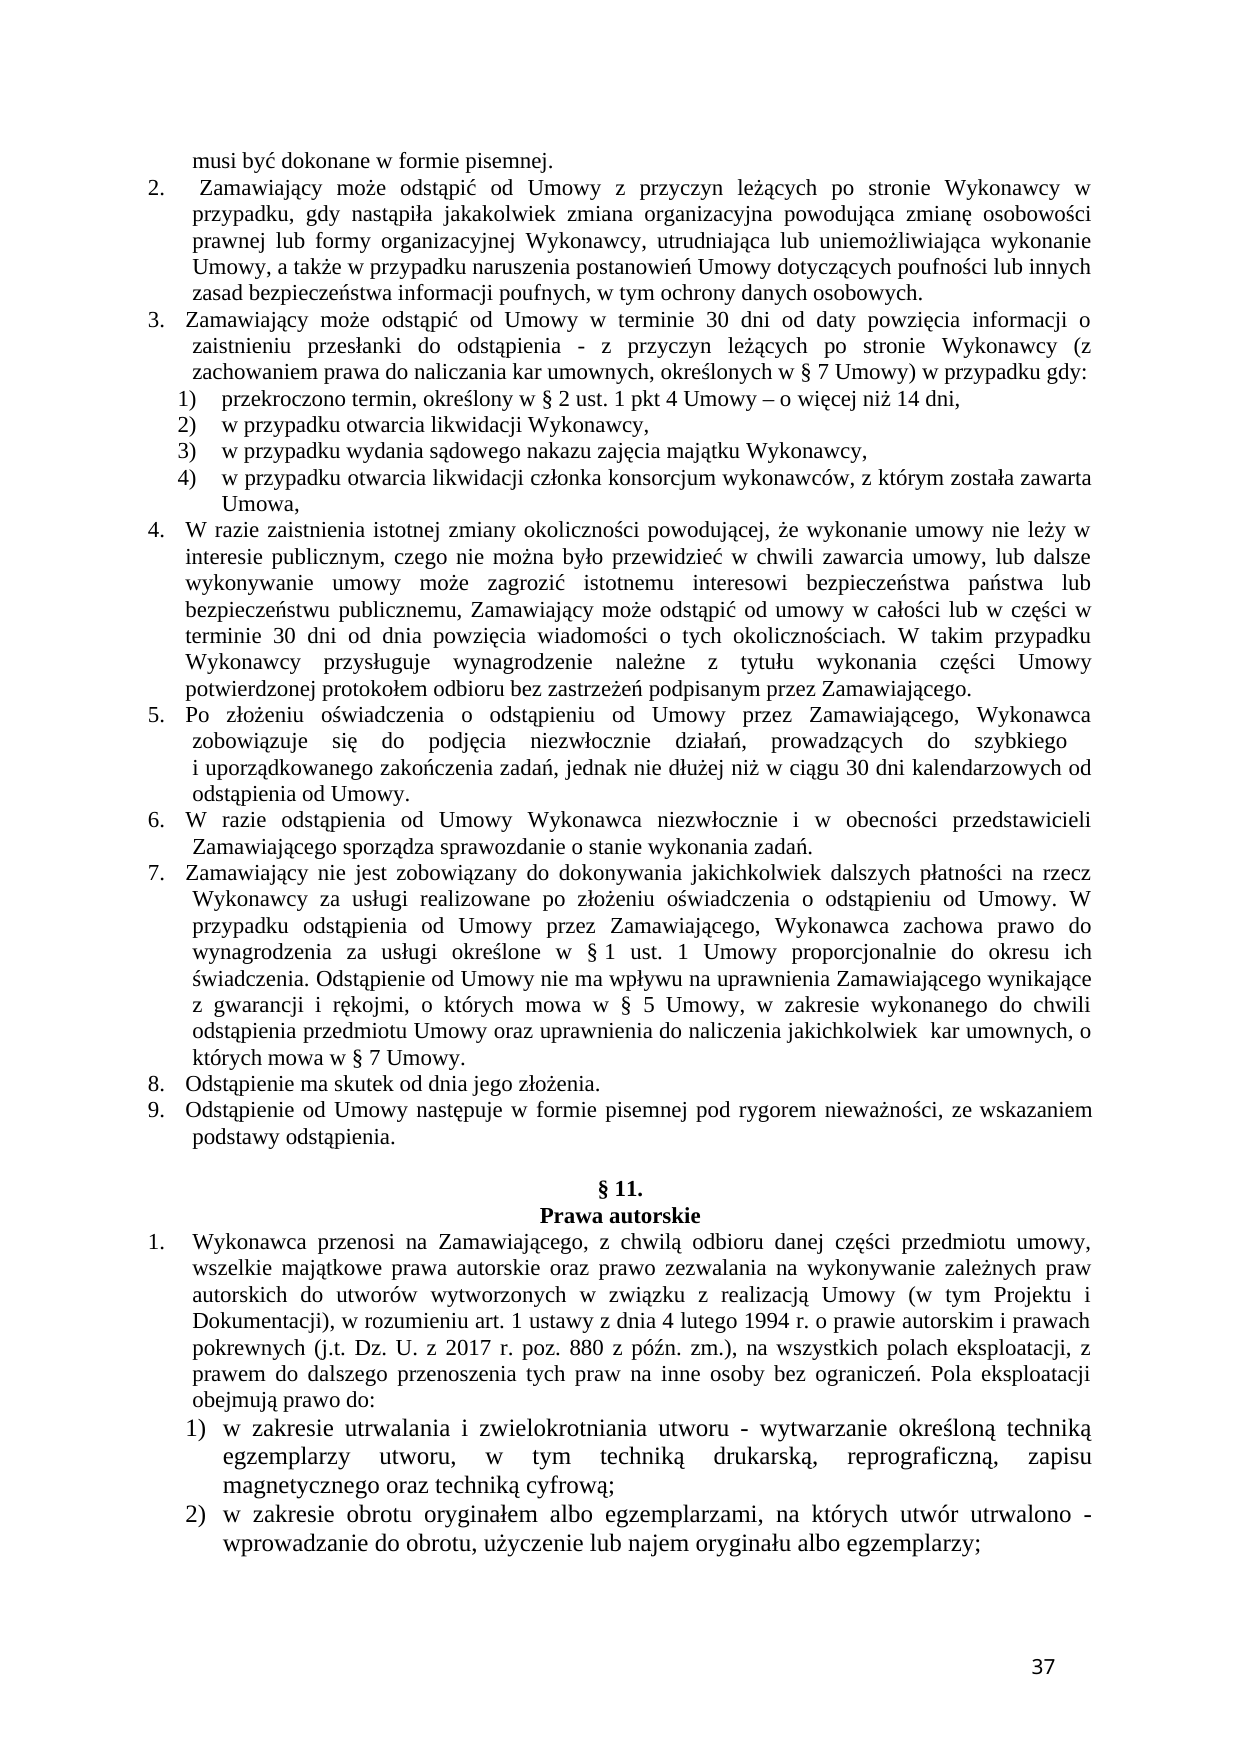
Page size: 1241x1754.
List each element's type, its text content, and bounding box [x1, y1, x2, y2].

list Odstąpienie ma skutek od dnia jego złożenia. [148, 1070, 1093, 1096]
list przekroczono termin, określony w § 2 ust. 1 pkt 4 Umowy – o więcej niż 14 dni, [177, 385, 1093, 411]
list W razie odstąpienia od Umowy Wykonawca niezwłocznie i w obecności przedstawicieli Zamawiającego sporządza sprawozdanie o stanie wykonania zadań. [148, 806, 1093, 859]
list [148, 148, 1093, 174]
list Wykonawca przenosi na Zamawiającego, z chwilą odbioru danej części przedmiotu umowy, wszelkie majątkowe prawa autorskie oraz prawo zezwalania na wykonywanie zależnych praw autorskich do utworów wytworzonych w związku z realizacją Umowy (w tym Projektu i Dokumentacji), w rozumieniu art. 1 ustawy z dnia 4 lutego 1994 r. o prawie autorskim i prawach pokrewnych (j.t. Dz. U. z 2017 r. poz. 880 z późn. zm.), na wszystkich polach eksploatacji, z prawem do dalszego przenoszenia tych praw na inne osoby bez ograniczeń. Pola eksploatacji obejmują prawo do: [148, 1228, 1093, 1413]
list W razie zaistnienia istotnej zmiany okoliczności powodującej, że wykonanie umowy nie leży w interesie publicznym, czego nie można było przewidzieć w chwili zawarcia umowy, lub dalsze wykonywanie umowy może zagrozić istotnemu interesowi bezpieczeństwa państwa lub bezpieczeństwu publicznemu, Zamawiający może odstąpić od umowy w całości lub w części w terminie 30 dni od dnia powzięcia wiadomości o tych okolicznościach. W takim przypadku Wykonawcy przysługuje wynagrodzenie należne z tytułu wykonania części Umowy potwierdzonej protokołem odbioru bez zastrzeżeń podpisanym przez Zamawiającego. [148, 517, 1093, 701]
list Po złożeniu oświadczenia o odstąpieniu od Umowy przez Zamawiającego, Wykonawca zobowiązuje się do podjęcia niezwłocznie działań, prowadzących do szybkiego i uporządkowanego zakończenia zadań, jednak nie dłużej niż w ciągu 30 dni kalendarzowych od odstąpienia od Umowy. [148, 701, 1093, 806]
list Zamawiający nie jest zobowiązany do dokonywania jakichkolwiek dalszych płatności na rzecz Wykonawcy za usługi realizowane po złożeniu oświadczenia o odstąpieniu od Umowy. W przypadku odstąpienia od Umowy przez Zamawiającego, Wykonawca zachowa prawo do wynagrodzenia za usługi określone w § 1 ust. 1 Umowy proporcjonalnie do okresu ich świadczenia. Odstąpienie od Umowy nie ma wpływu na uprawnienia Zamawiającego wynikające z gwarancji i rękojmi, o których mowa w § 5 Umowy, w zakresie wykonanego do chwili odstąpienia przedmiotu Umowy oraz uprawnienia do naliczenia jakichkolwiek kar umownych, o których mowa w § 7 Umowy. [148, 859, 1093, 1070]
list Zamawiający może odstąpić od Umowy z przyczyn leżących po stronie Wykonawcy w przypadku, gdy nastąpiła jakakolwiek zmiana organizacyjna powodująca zmianę osobowości prawnej lub formy organizacyjnej Wykonawcy, utrudniająca lub uniemożliwiająca wykonanie Umowy, a także w przypadku naruszenia postanowień Umowy dotyczących poufności lub innych zasad bezpieczeństwa informacji poufnych, w tym ochrony danych osobowych. [148, 174, 1093, 306]
list w przypadku otwarcia likwidacji członka konsorcjum wykonawców, z którym została zawarta Umowa, [177, 464, 1093, 517]
text Prawa autorskie [148, 1202, 1093, 1228]
text § 11. [148, 1175, 1093, 1202]
list w przypadku otwarcia likwidacji Wykonawcy, [177, 411, 1093, 437]
list w zakresie utrwalania i zwielokrotniania utworu - wytwarzanie określoną techniką egzemplarzy utworu, w tym techniką drukarską, reprograficzną, zapisu magnetycznego oraz techniką cyfrową; [185, 1413, 1093, 1499]
list w przypadku wydania sądowego nakazu zajęcia majątku Wykonawcy, [177, 437, 1093, 464]
list Odstąpienie od Umowy następuje w formie pisemnej pod rygorem nieważności, ze wskazaniem podstawy odstąpienia. [148, 1096, 1093, 1149]
list w zakresie obrotu oryginałem albo egzemplarzami, na których utwór utrwalono - wprowadzanie do obrotu, użyczenie lub najem oryginału albo egzemplarzy; [185, 1499, 1093, 1556]
list Zamawiający może odstąpić od Umowy w terminie 30 dni od daty powzięcia informacji o zaistnieniu przesłanki do odstąpienia - z przyczyn leżących po stronie Wykonawcy (z zachowaniem prawa do naliczania kar umownych, określonych w § 7 Umowy) w przypadku gdy: [148, 306, 1093, 385]
